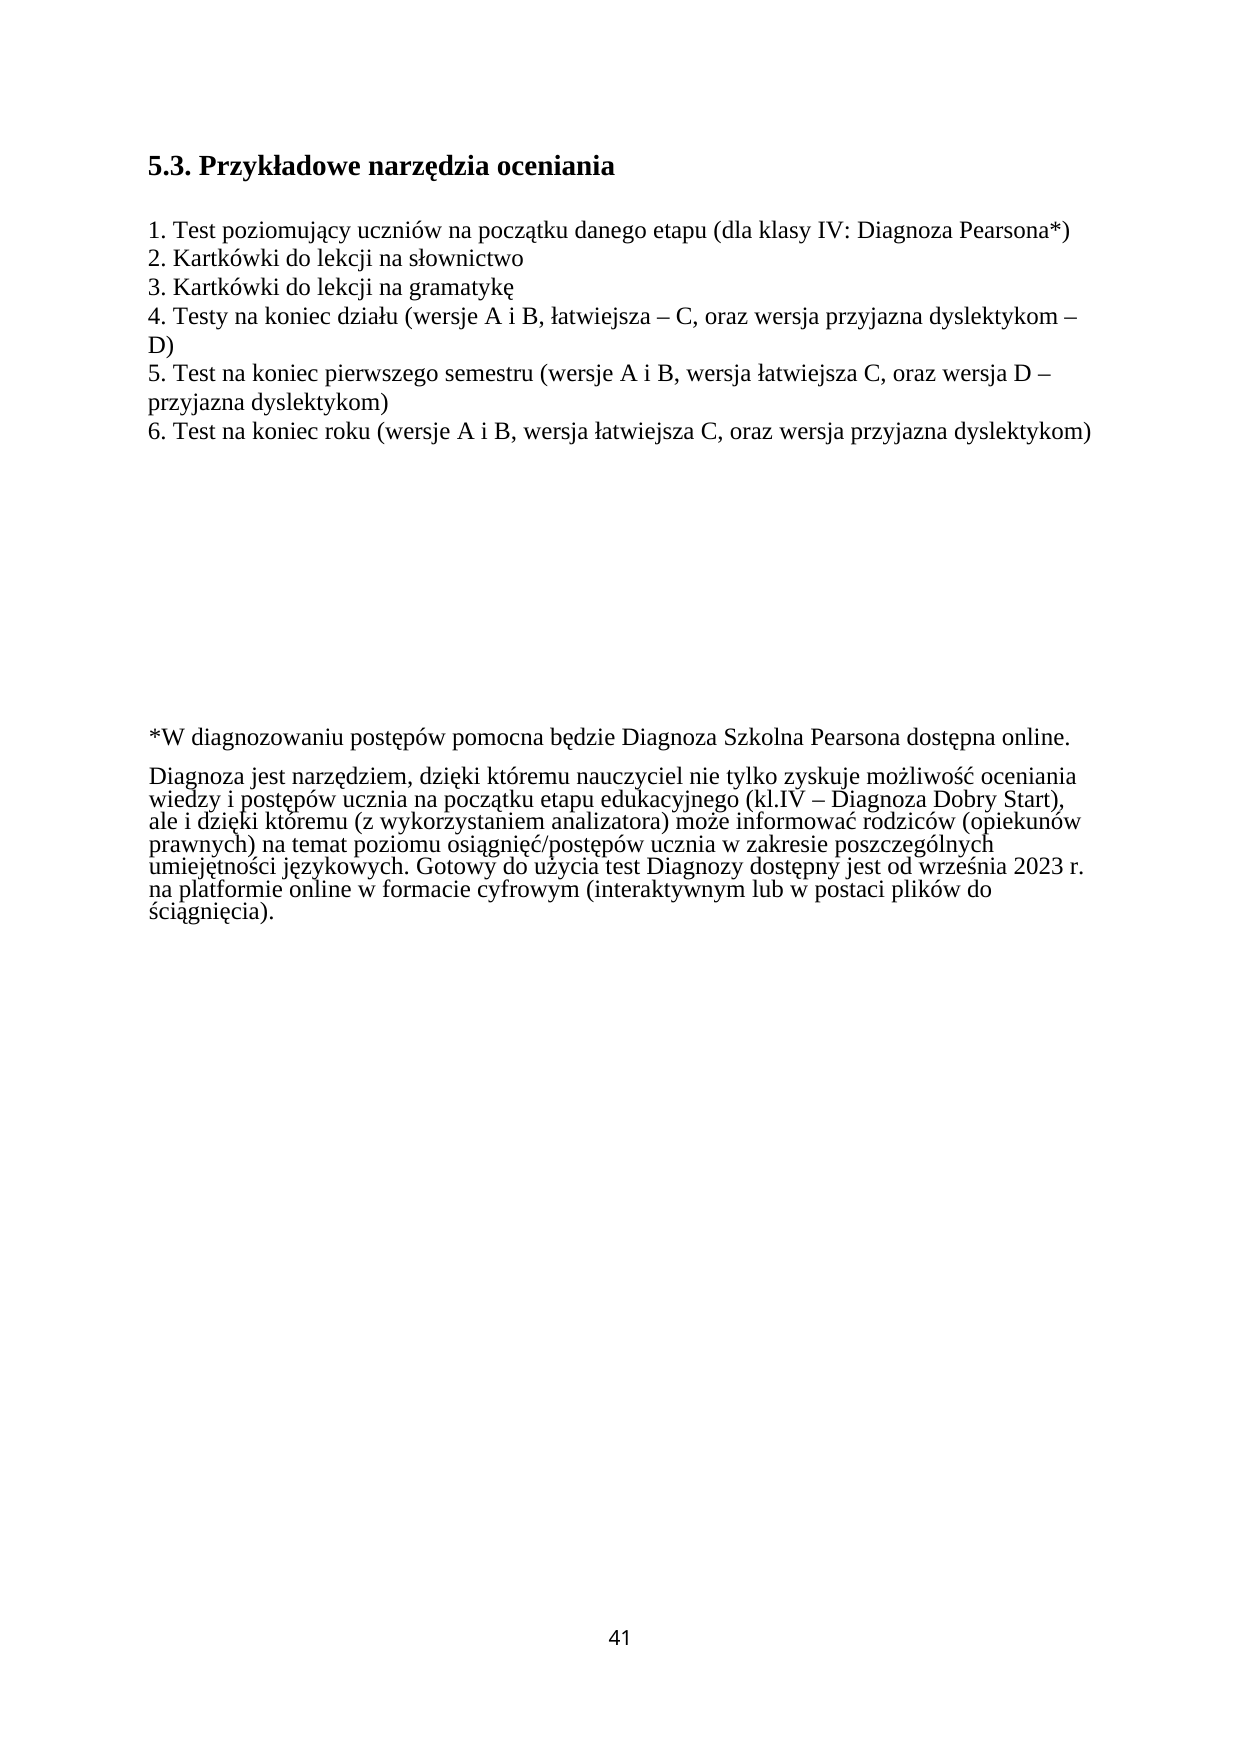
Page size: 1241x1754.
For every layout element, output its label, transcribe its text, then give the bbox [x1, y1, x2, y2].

text 4. Testy na koniec działu (wersje A i B, łatwiejsza – C, oraz wersja przyjazna dyslektykom – D) [148, 301, 1093, 358]
text 5. Test na koniec pierwszego semestru (wersje A i B, wersja łatwiejsza C, oraz wersja D – przyjazna dyslektykom) [148, 358, 1093, 416]
text 5.3. Przykładowe narzędzia oceniania [148, 148, 1093, 181]
text *W diagnozowaniu postępów pomocna będzie Diagnoza Szkolna Pearsona dostępna online. [149, 727, 1093, 750]
text 3. Kartkówki do lekcji na gramatykę [148, 272, 1093, 301]
text 1. Test poziomujący uczniów na początku danego etapu (dla klasy IV: Diagnoza Pearsona*) [148, 215, 1093, 243]
text Diagnoza jest narzędziem, dzięki któremu nauczyciel nie tylko zyskuje możliwość oceniania wiedzy i postępów ucznia na początku etapu edukacyjnego (kl.IV – Diagnoza Dobry Start), ale i dzięki któremu (z wykorzystaniem analizatora) może informować rodziców (opiekunów prawnych) na temat poziomu osiągnięć/postępów ucznia w zakresie poszczególnych umiejętności językowych. Gotowy do użycia test Diagnozy dostępny jest od września 2023 r. na platformie online w formacie cyfrowym (interaktywnym lub w postaci plików do ściągnięcia). [149, 767, 1093, 924]
text 2. Kartkówki do lekcji na słownictwo [148, 243, 1093, 272]
text 6. Test na koniec roku (wersje A i B, wersja łatwiejsza C, oraz wersja przyjazna dyslektykom) [148, 416, 1093, 445]
